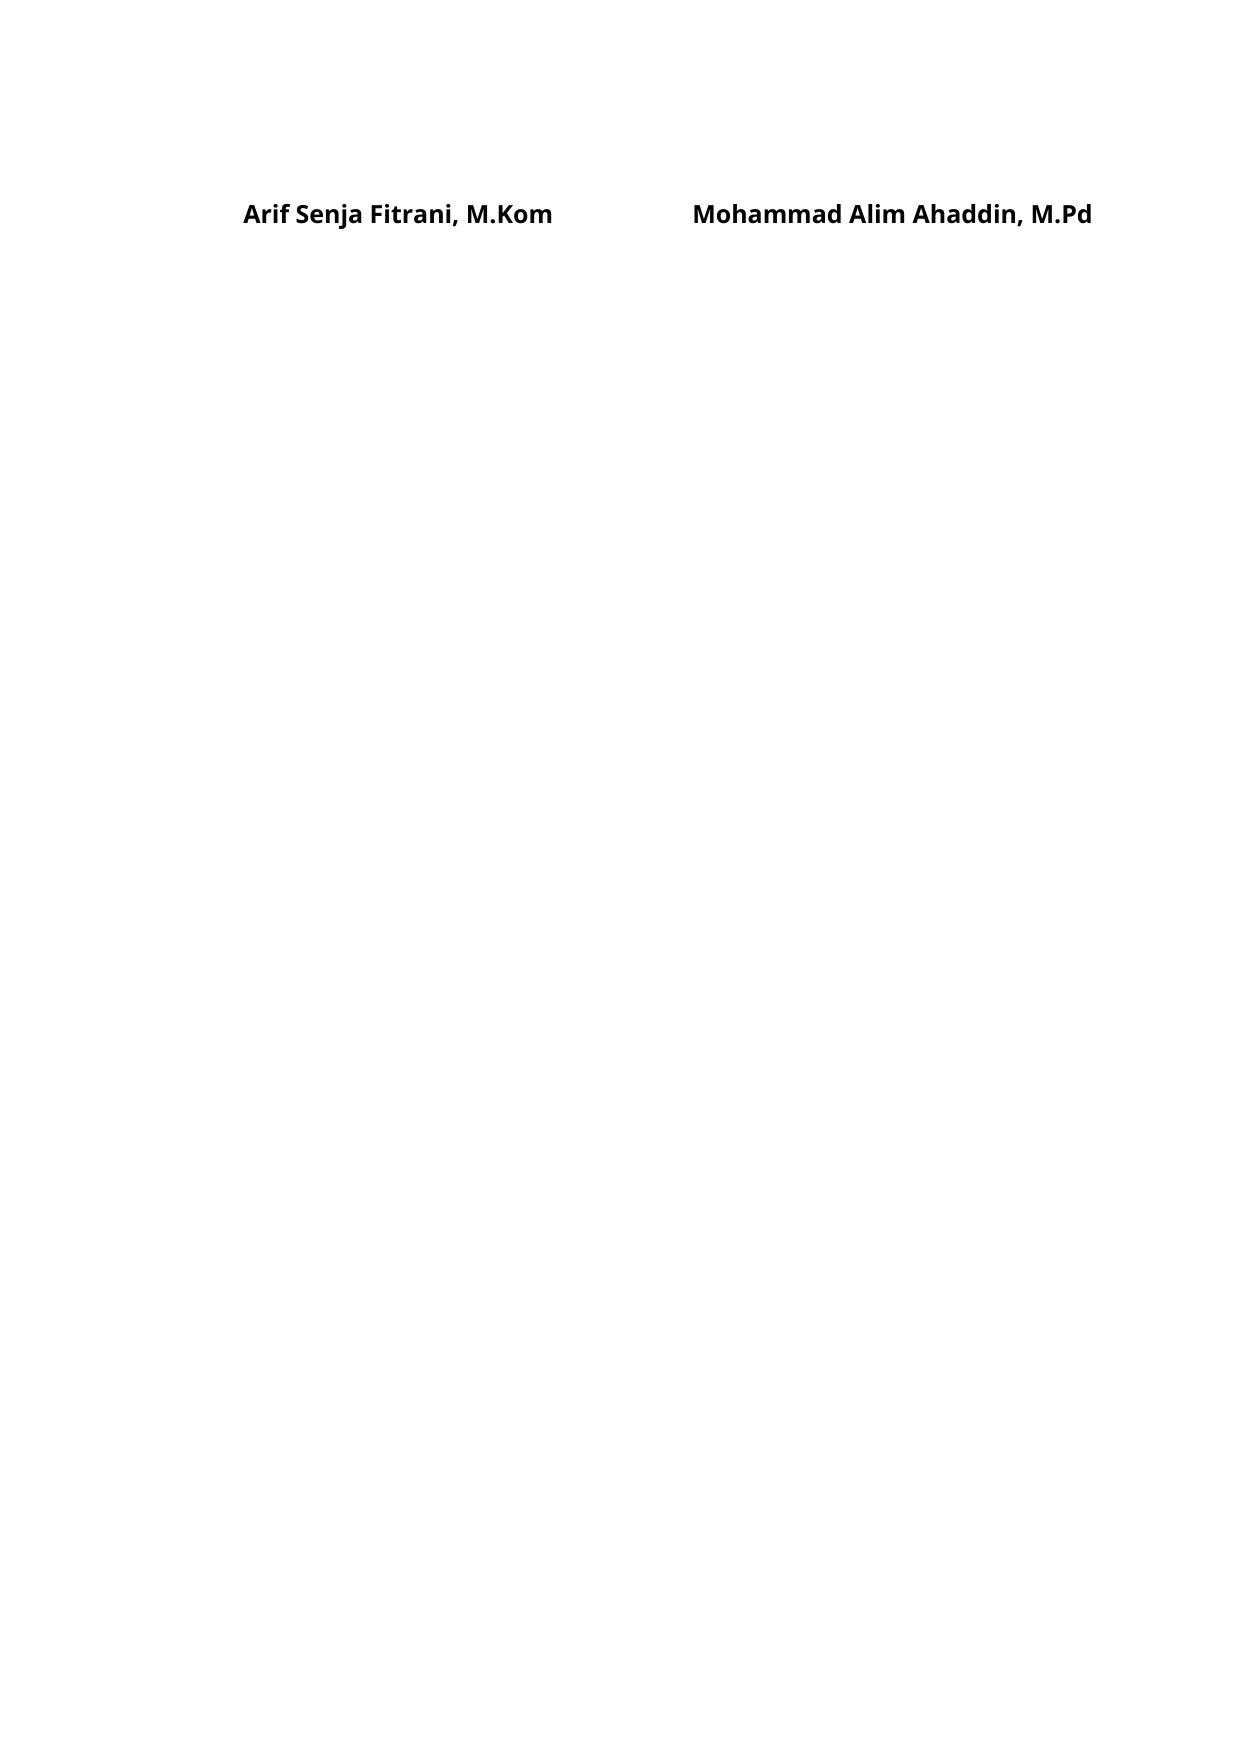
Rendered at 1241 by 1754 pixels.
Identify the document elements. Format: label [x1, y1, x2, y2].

table_cell [132, 118, 664, 234]
table_cell [664, 118, 1121, 234]
